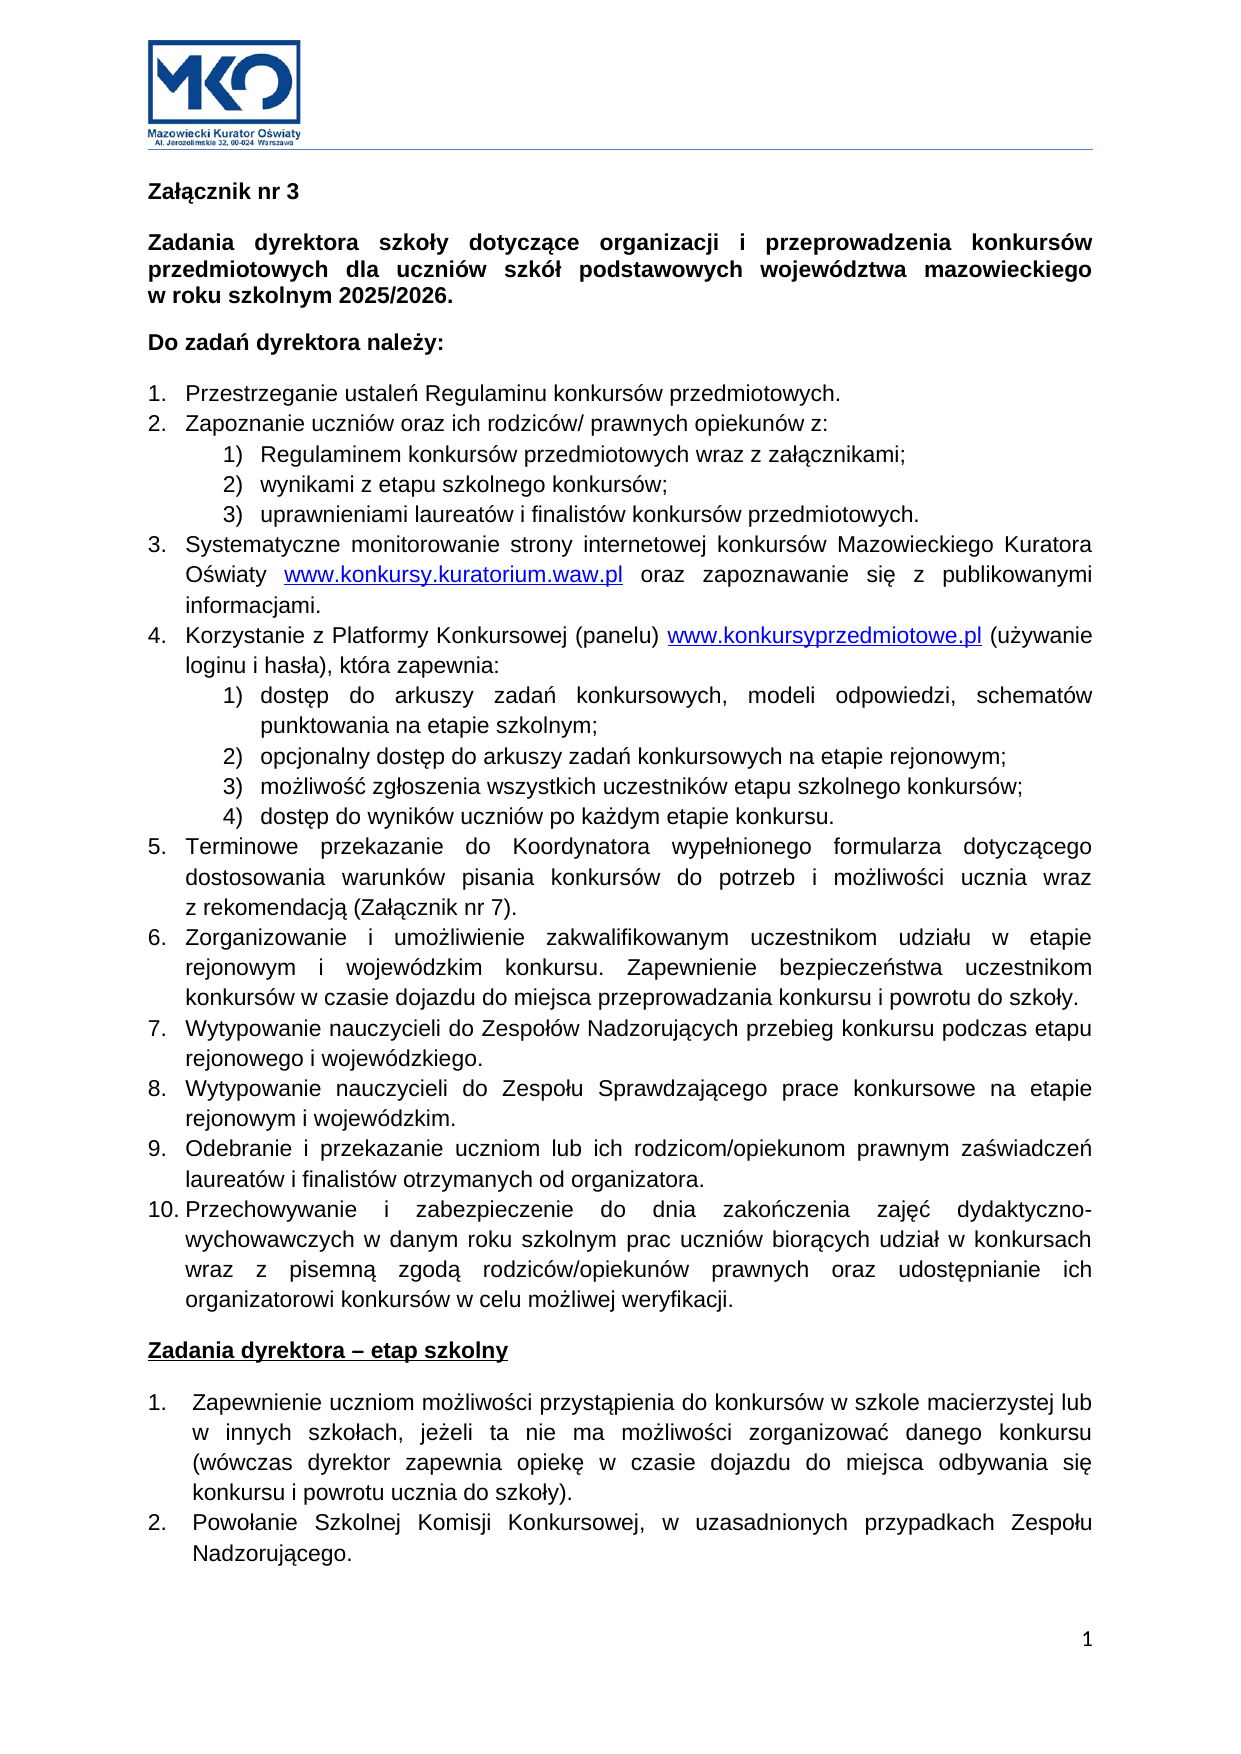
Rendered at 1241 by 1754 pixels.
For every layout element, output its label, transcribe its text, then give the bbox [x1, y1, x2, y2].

list Terminowe przekazanie do Koordynatora wypełnionego formularza dotyczącego dostosowania warunków pisania konkursów do potrzeb i możliwości ucznia wraz z rekomendacją (Załącznik nr 7). [148, 833, 1093, 920]
list Systematyczne monitorowanie strony internetowej konkursów Mazowieckiego Kuratora Oświaty www.konkursy.kuratorium.waw.pl oraz zapoznawanie się z publikowanymi informacjami. [148, 531, 1093, 618]
text Zadania dyrektora szkoły dotyczące organizacji i przeprowadzenia konkursów przedmiotowych dla uczniów szkół podstawowych województwa mazowieckiego w roku szkolnym 2025/2026. [148, 229, 1093, 308]
list Wytypowanie nauczycieli do Zespołów Nadzorujących przebieg konkursu podczas etapu rejonowego i wojewódzkiego. [148, 1014, 1093, 1071]
list Zapoznanie uczniów oraz ich rodziców/ prawnych opiekunów z: [148, 410, 1093, 437]
list dostęp do arkuszy zadań konkursowych, modeli odpowiedzi, schematów punktowania na etapie szkolnym; [223, 682, 1093, 739]
list możliwość zgłoszenia wszystkich uczestników etapu szkolnego konkursów; [223, 773, 1093, 799]
text Zadania dyrektora – etap szkolny [148, 1337, 1093, 1364]
list Powołanie Szkolnej Komisji Konkursowej, w uzasadnionych przypadkach Zespołu Nadzorującego. [148, 1509, 1093, 1566]
list opcjonalny dostęp do arkuszy zadań konkursowych na etapie rejonowym; [223, 743, 1093, 769]
list Przechowywanie i zabezpieczenie do dnia zakończenia zajęć dydaktyczno-wychowawczych w danym roku szkolnym prac uczniów biorących udział w konkursach wraz z pisemną zgodą rodziców/opiekunów prawnych oraz udostępnianie ich organizatorowi konkursów w celu możliwej weryfikacji. [148, 1196, 1093, 1313]
list Odebranie i przekazanie uczniom lub ich rodzicom/opiekunom prawnym zaświadczeń laureatów i finalistów otrzymanych od organizatora. [148, 1135, 1093, 1192]
list Regulaminem konkursów przedmiotowych wraz z załącznikami; [223, 441, 1093, 467]
text Załącznik nr 3 [148, 178, 1093, 204]
list Korzystanie z Platformy Konkursowej (panelu) www.konkursyprzedmiotowe.pl (używanie loginu i hasła), która zapewnia: [148, 622, 1093, 678]
list Zorganizowanie i umożliwienie zakwalifikowanym uczestnikom udziału w etapie rejonowym i wojewódzkim konkursu. Zapewnienie bezpieczeństwa uczestnikom konkursów w czasie dojazdu do miejsca przeprowadzania konkursu i powrotu do szkoły. [148, 924, 1093, 1011]
list dostęp do wyników uczniów po każdym etapie konkursu. [223, 803, 1093, 829]
text Do zadań dyrektora należy: [148, 329, 1093, 356]
list Wytypowanie nauczycieli do Zespołu Sprawdzającego prace konkursowe na etapie rejonowym i wojewódzkim. [148, 1075, 1093, 1132]
list uprawnieniami laureatów i finalistów konkursów przedmiotowych. [223, 501, 1093, 527]
list Zapewnienie uczniom możliwości przystąpienia do konkursów w szkole macierzystej lub w innych szkołach, jeżeli ta nie ma możliwości zorganizować danego konkursu (wówczas dyrektor zapewnia opiekę w czasie dojazdu do miejsca odbywania się konkursu i powrotu ucznia do szkoły). [148, 1388, 1093, 1506]
picture [147, 40, 301, 146]
list wynikami z etapu szkolnego konkursów; [223, 471, 1093, 497]
list Przestrzeganie ustaleń Regulaminu konkursów przedmiotowych. [148, 380, 1093, 407]
